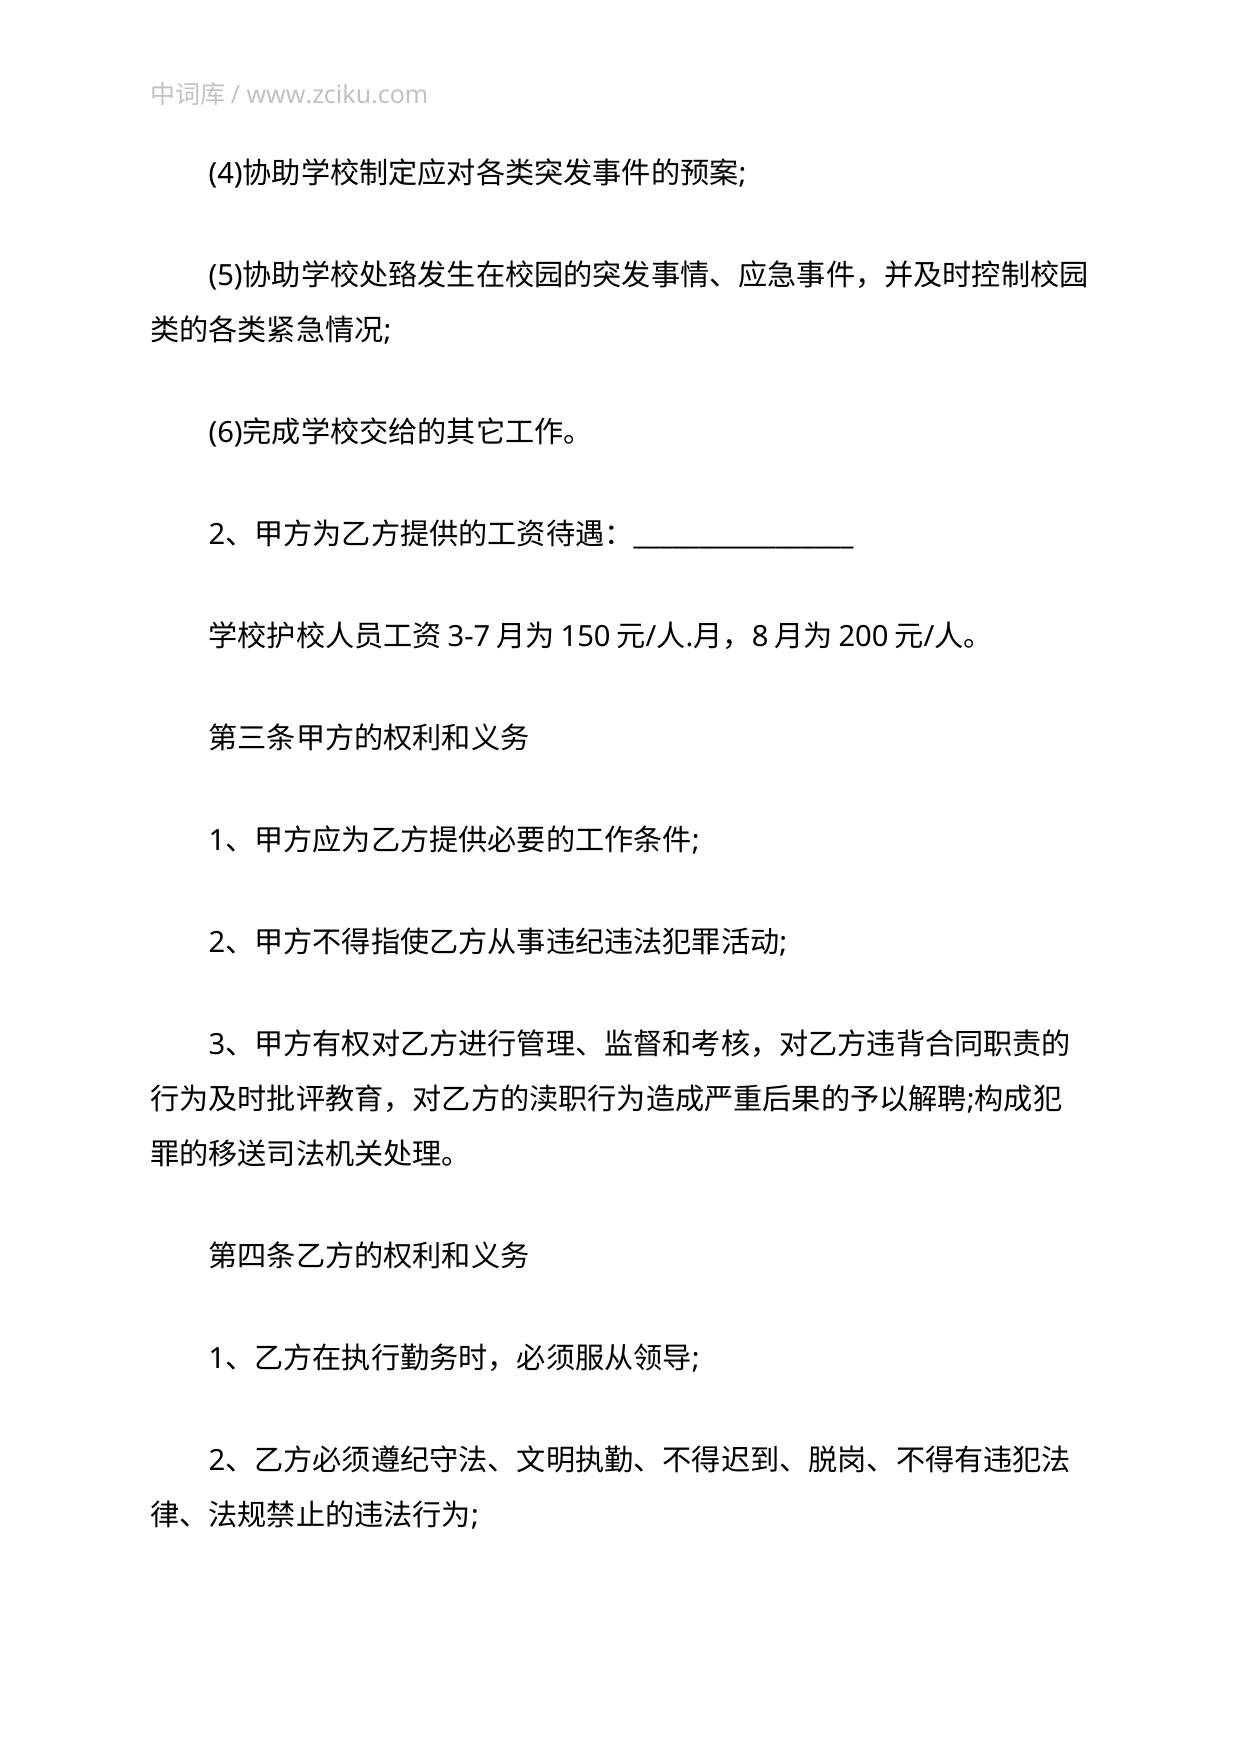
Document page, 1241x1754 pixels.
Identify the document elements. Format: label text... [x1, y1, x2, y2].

text 1、乙方在执行勤务时，必须服从领导; [150, 1334, 1090, 1377]
text 2、乙方必须遵纪守法、文明执勤、不得迟到、脱岗、不得有违犯法律、法规禁止的违法行为; [150, 1436, 1090, 1533]
text 1、甲方应为乙方提供必要的工作条件; [150, 817, 1090, 859]
text 第三条甲方的权利和义务 [150, 715, 1090, 757]
text (4)协助学校制定应对各类突发事件的预案; [150, 150, 1090, 192]
text (6)完成学校交给的其它工作。 [150, 409, 1090, 451]
text 2、甲方为乙方提供的工资待遇：_________________ [150, 511, 1090, 553]
text 3、甲方有权对乙方进行管理、监督和考核，对乙方违背合同职责的行为及时批评教育，对乙方的渎职行为造成严重后果的予以解聘;构成犯罪的移送司法机关处理。 [150, 1021, 1090, 1173]
text (5)协助学校处臵发生在校园的突发事情、应急事件，并及时控制校园类的各类紧急情况; [150, 252, 1090, 349]
text 第四条乙方的权利和义务 [150, 1232, 1090, 1275]
text 2、甲方不得指使乙方从事违纪违法犯罪活动; [150, 919, 1090, 961]
text 学校护校人员工资3-7月为150元/人.月，8月为200元/人。 [150, 613, 1090, 655]
